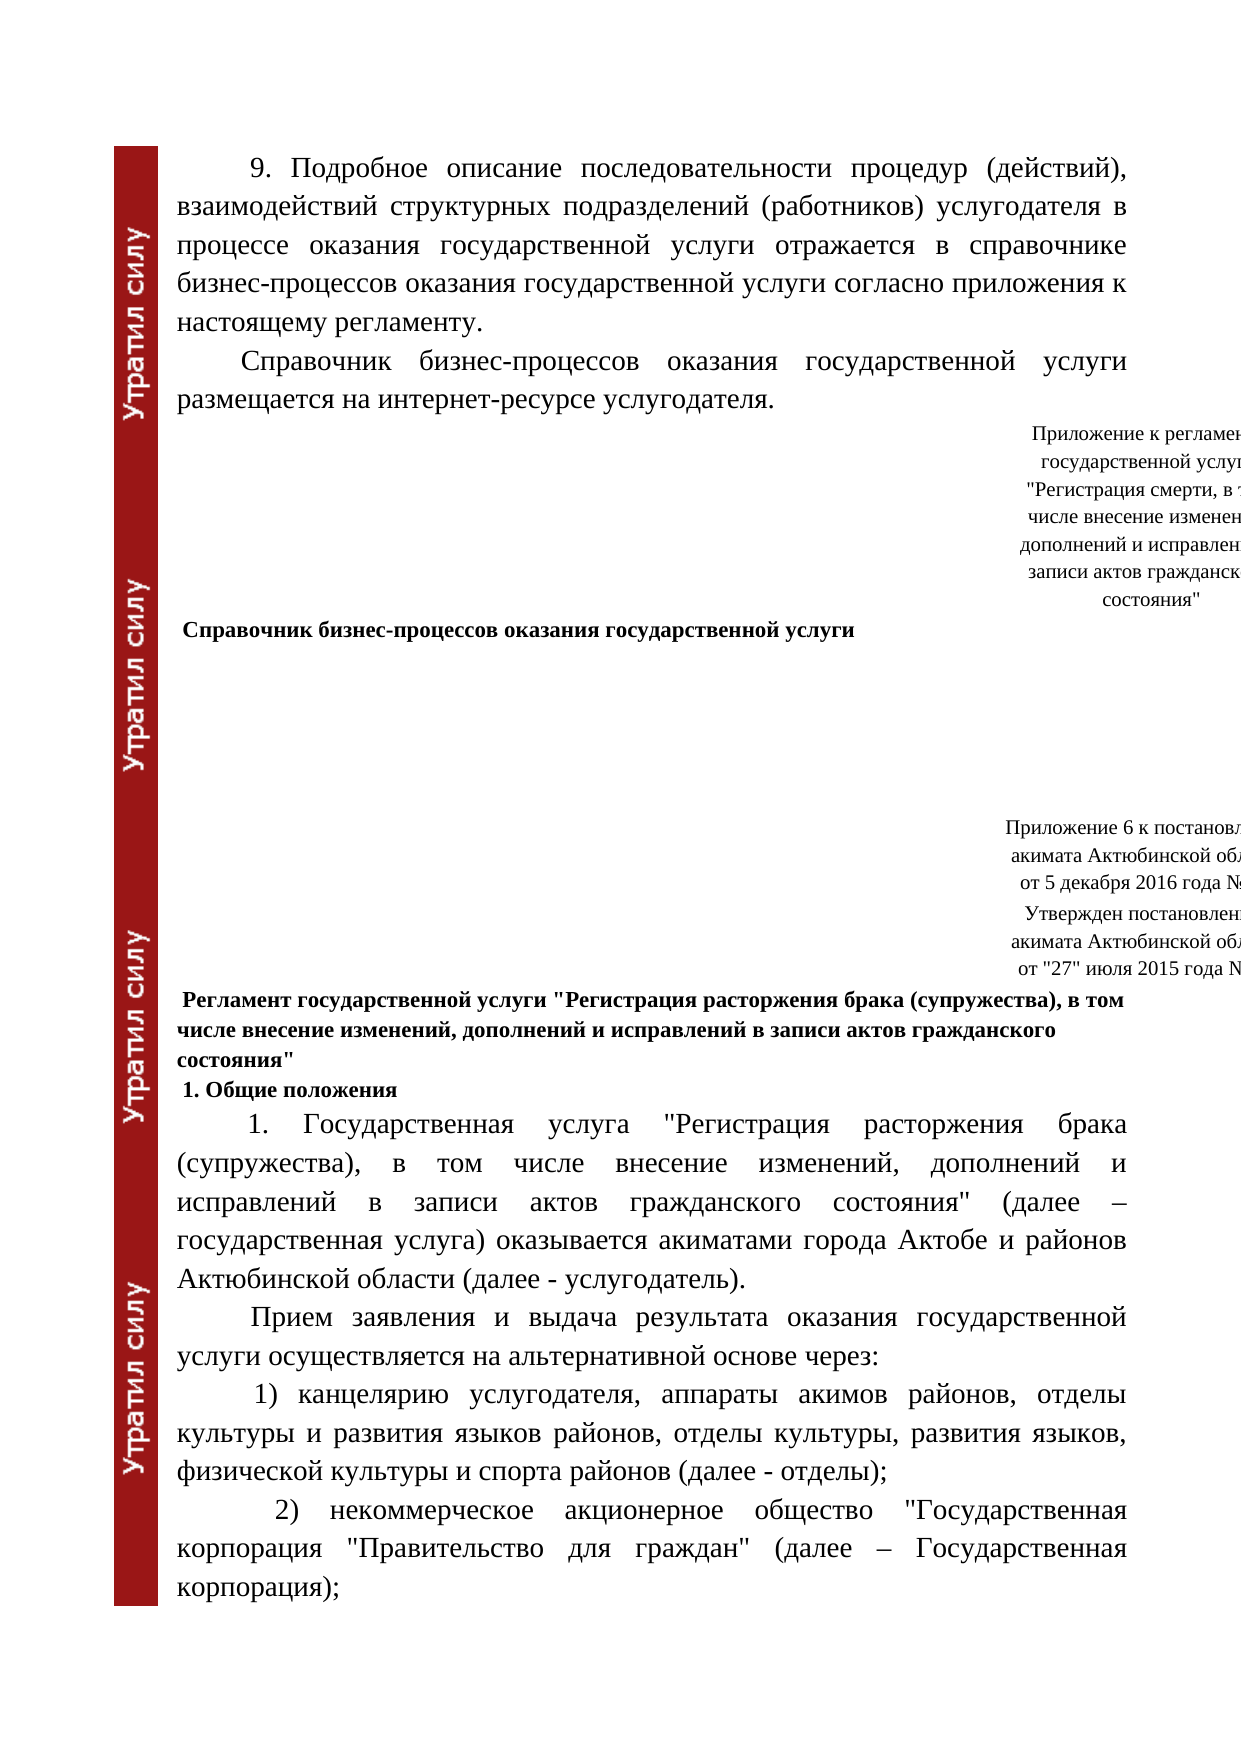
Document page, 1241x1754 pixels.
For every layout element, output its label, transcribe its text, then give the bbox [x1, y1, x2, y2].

picture [114, 338, 158, 343]
text Регламент государственной услуги "Регистрация расторжения брака (супружества), в том числе внесение изменений, дополнений и исправлений в записи актов гражданского состояния" [112, 986, 1128, 1073]
picture [114, 146, 158, 150]
table_cell [101, 900, 912, 986]
table_cell Утвержден постановлением акимата Актюбинской области от "27" июля 2015 года № 277 [912, 900, 1240, 986]
picture [114, 1294, 158, 1299]
text Справочник бизнес-процессов оказания государственной услуги размещается на интернет-ресурсе услугодателя. [112, 343, 1128, 415]
picture [114, 1487, 158, 1492]
table_header Приложение 6 к постановлению акимата Актюбинской области от 5 декабря 2016 года № 503 [912, 813, 1240, 899]
picture [114, 1103, 158, 1107]
table_header [101, 420, 912, 616]
picture [114, 643, 158, 813]
text 9. Подробное описание последовательности процедур (действий), взаимодействий структурных подразделений (работников) услугодателя в процессе оказания государственной услуги отражается в справочнике бизнес-процессов оказания государственной услуги согласно приложения к настоящему регламенту. [112, 150, 1128, 338]
table_header [101, 813, 912, 899]
text 1. Общие положения [112, 1076, 1128, 1103]
text Прием заявления и выдача результата оказания государственной услуги осуществляется на альтернативной основе через: [112, 1299, 1128, 1371]
picture [114, 415, 158, 420]
text 2) некоммерческое акционерное общество "Государственная корпорация "Правительство для граждан" (далее – Государственная корпорация); [112, 1492, 1128, 1603]
text Справочник бизнес-процессов оказания государственной услуги [112, 616, 1128, 643]
text 1. Государственная услуга "Регистрация расторжения брака (супружества), в том числе внесение изменений, дополнений и исправлений в записи актов гражданского состояния" (далее – государственная услуга) оказывается акиматами города Актобе и районов Актюбинской области (далее - услугодатель). [112, 1107, 1128, 1294]
table_header Приложение к регламенту государственной услуги "Регистрация смерти, в том числе внесение изменений, дополнений и исправлений в записи актов гражданского состояния" [912, 420, 1240, 616]
picture [114, 1371, 158, 1376]
text 1) канцелярию услугодателя, аппараты акимов районов, отделы культуры и развития языков районов, отделы культуры, развития языков, физической культуры и спорта районов (далее - отделы); [112, 1376, 1128, 1487]
